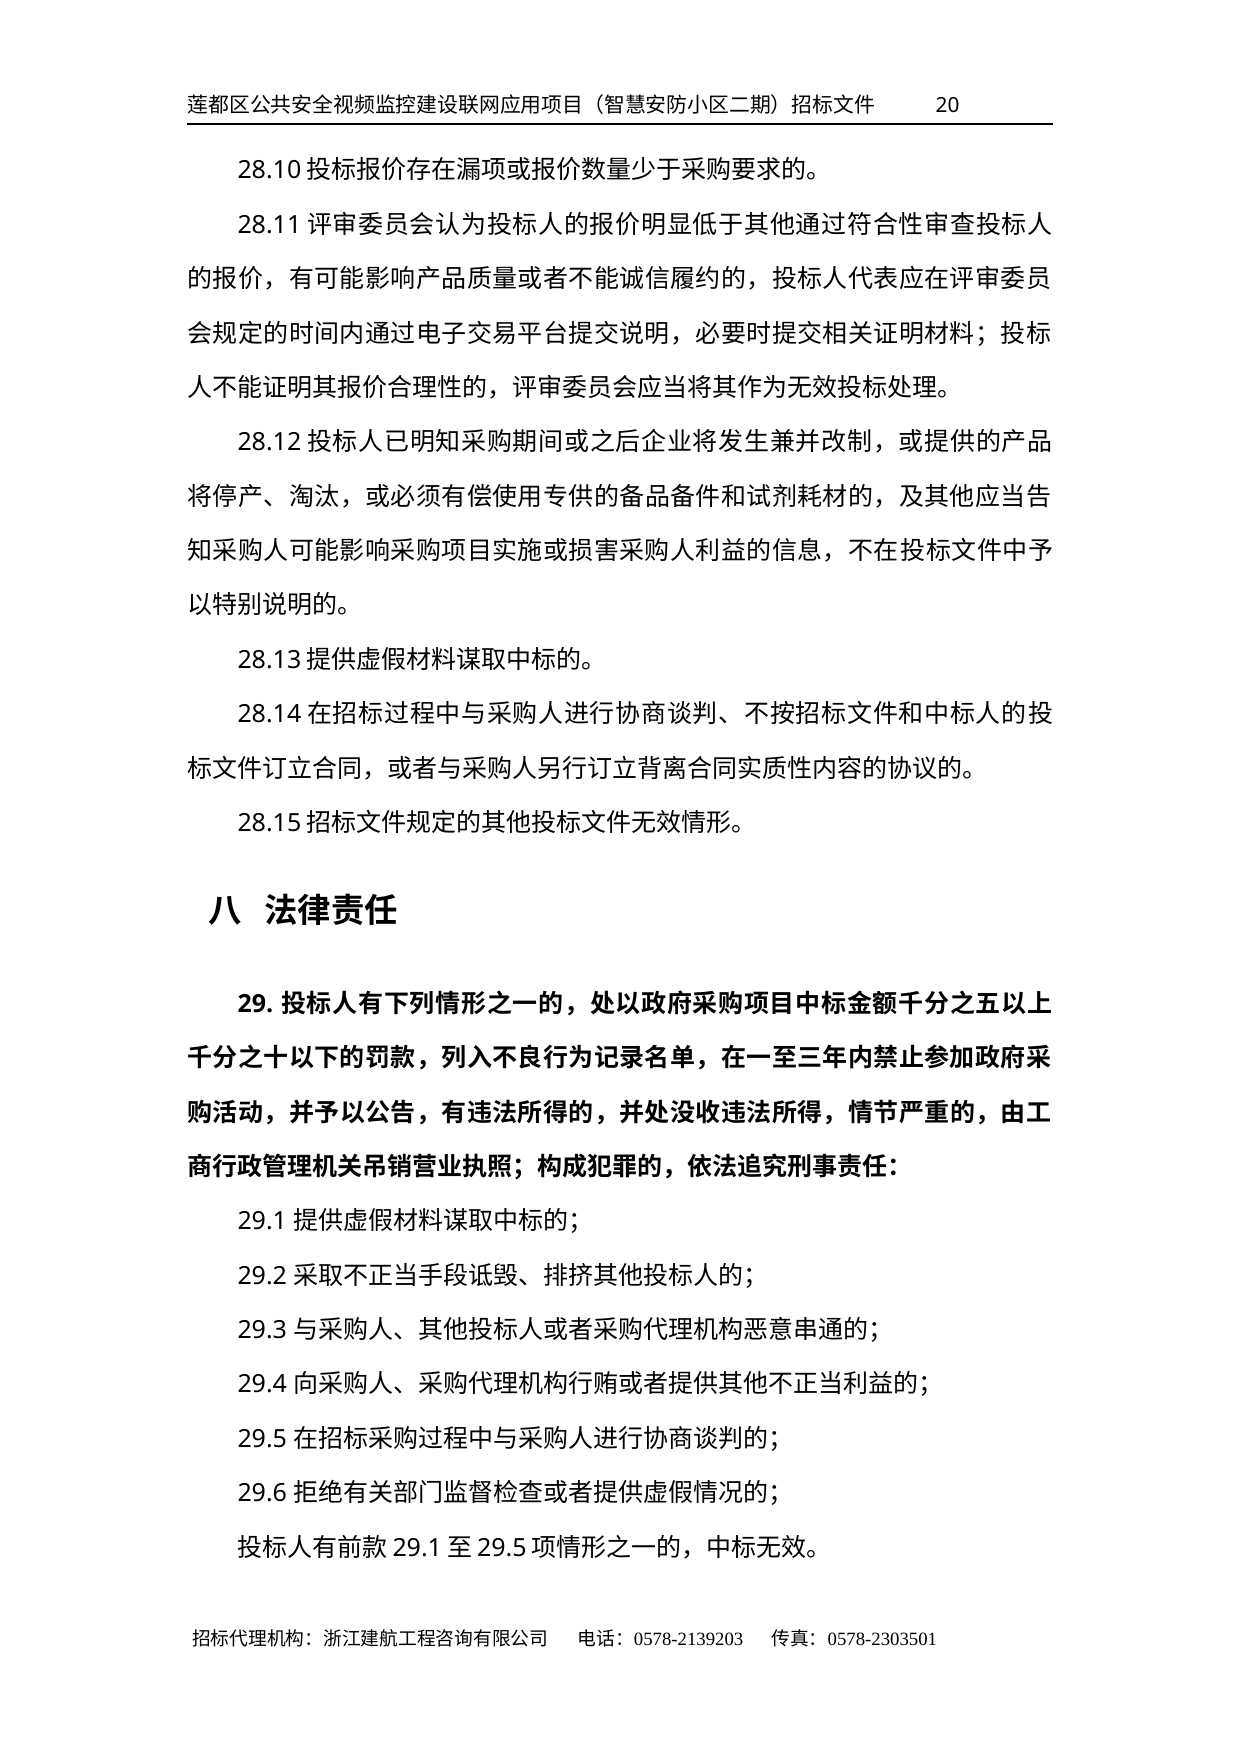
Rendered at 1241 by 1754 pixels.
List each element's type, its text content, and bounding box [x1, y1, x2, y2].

text 投标人有前款29.1至29.5项情形之一的，中标无效。 [187, 1527, 1053, 1563]
text 29.4 向采购人、采购代理机构行贿或者提供其他不正当利益的； [187, 1364, 1053, 1400]
text 28.15招标文件规定的其他投标文件无效情形。 [187, 802, 1053, 839]
text 28.14在招标过程中与采购人进行协商谈判、不按招标文件和中标人的投标文件订立合同，或者与采购人另行订立背离合同实质性内容的协议的。 [187, 694, 1053, 784]
text 28.11评审委员会认为投标人的报价明显低于其他通过符合性审查投标人的报价，有可能影响产品质量或者不能诚信履约的，投标人代表应在评审委员会规定的时间内通过电子交易平台提交说明，必要时提交相关证明材料；投标人不能证明其报价合理性的，评审委员会应当将其作为无效投标处理。 [187, 204, 1053, 404]
text 28.13提供虚假材料谋取中标的。 [187, 639, 1053, 676]
text 29.6 拒绝有关部门监督检查或者提供虚假情况的； [187, 1473, 1053, 1509]
text 29.1 提供虚假材料谋取中标的； [187, 1201, 1053, 1237]
subtitle 八 法律责任 [187, 884, 1053, 932]
text 29.5 在招标采购过程中与采购人进行协商谈判的； [187, 1418, 1053, 1454]
text 28.12投标人已明知采购期间或之后企业将发生兼并改制，或提供的产品将停产、淘汰，或必须有偿使用专供的备品备件和试剂耗材的，及其他应当告知采购人可能影响采购项目实施或损害采购人利益的信息，不在投标文件中予以特别说明的。 [187, 422, 1053, 621]
text 28.10投标报价存在漏项或报价数量少于采购要求的。 [187, 150, 1053, 186]
text 29.3 与采购人、其他投标人或者采购代理机构恶意串通的； [187, 1309, 1053, 1346]
text 29. 投标人有下列情形之一的，处以政府采购项目中标金额千分之五以上千分之十以下的罚款，列入不良行为记录名单，在一至三年内禁止参加政府采购活动，并予以公告，有违法所得的，并处没收违法所得，情节严重的，由工商行政管理机关吊销营业执照；构成犯罪的，依法追究刑事责任： [187, 983, 1053, 1183]
text 29.2 采取不正当手段诋毁、排挤其他投标人的； [187, 1255, 1053, 1291]
